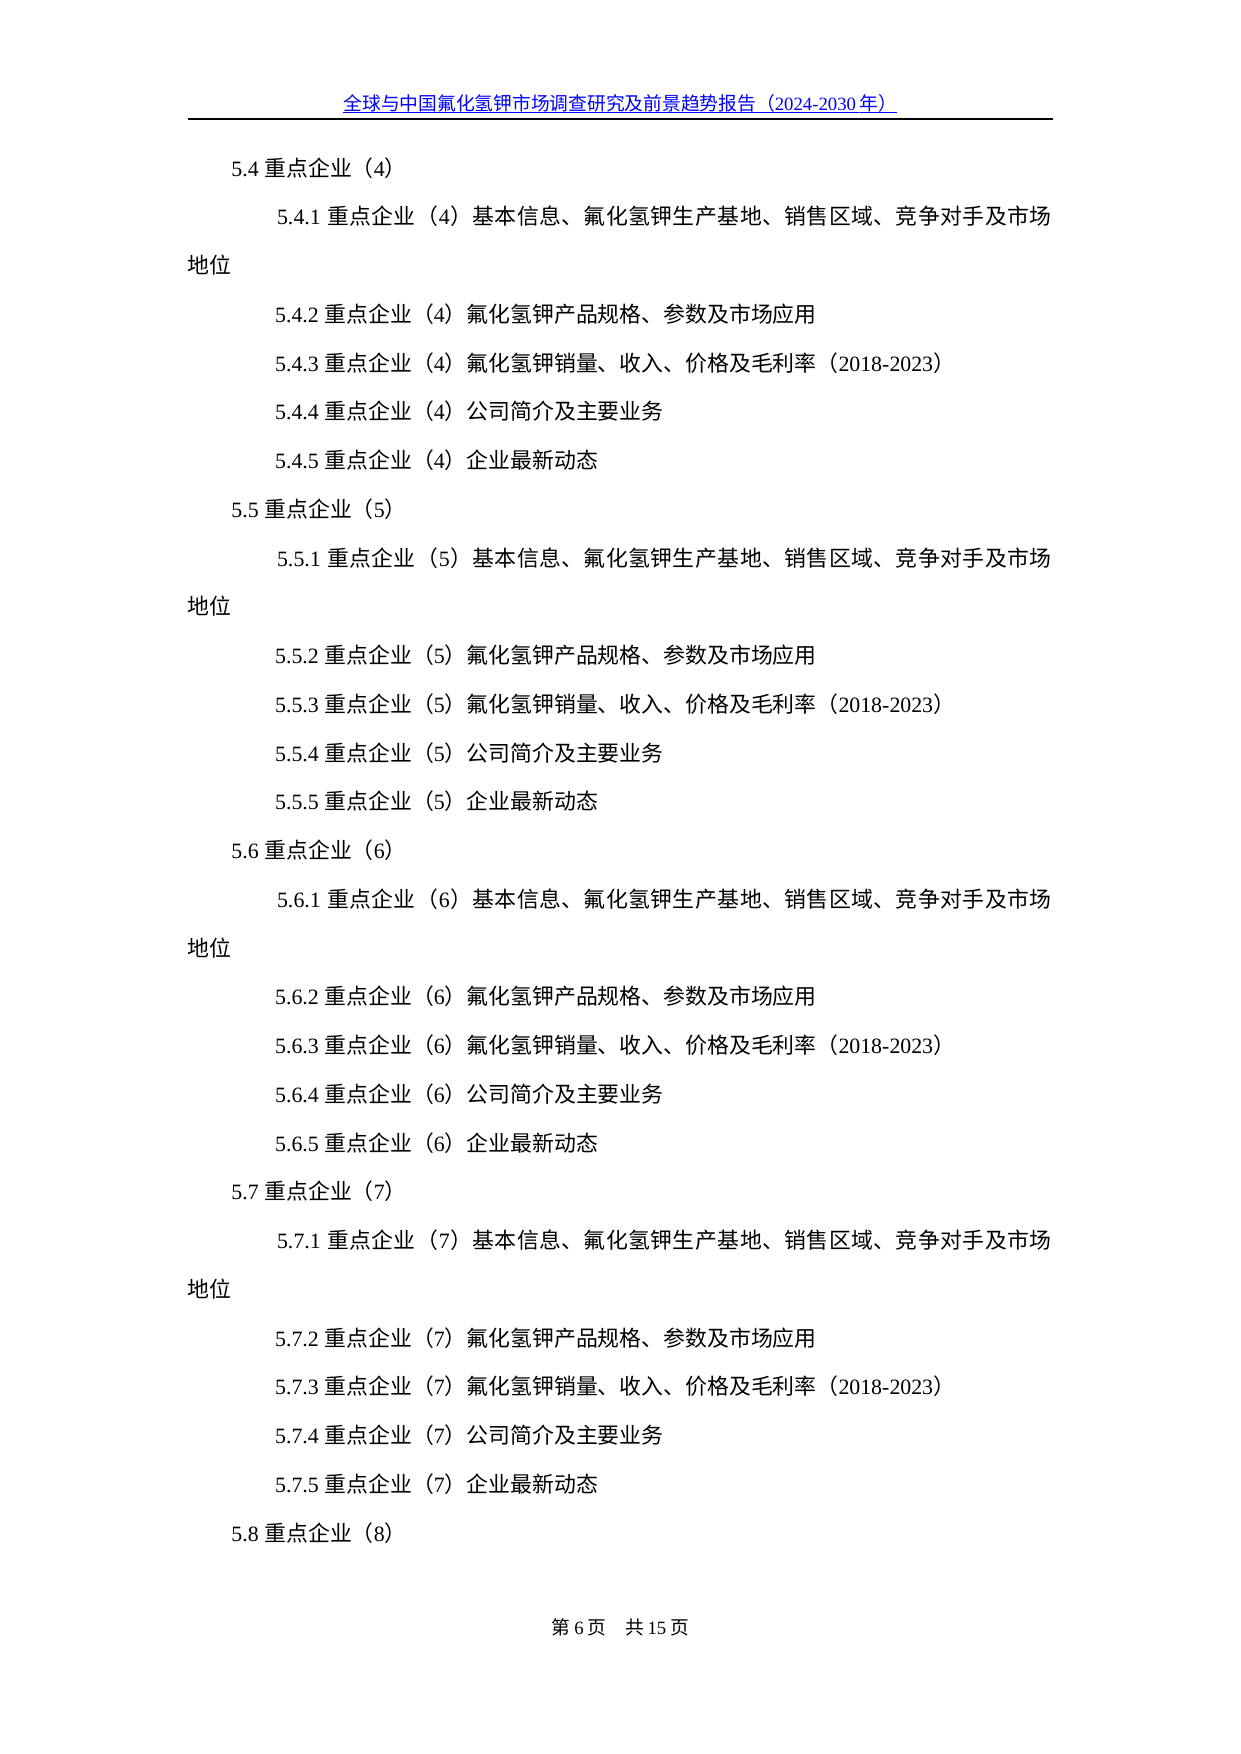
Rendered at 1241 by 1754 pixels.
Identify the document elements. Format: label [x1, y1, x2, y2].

text [187, 150, 1053, 1548]
